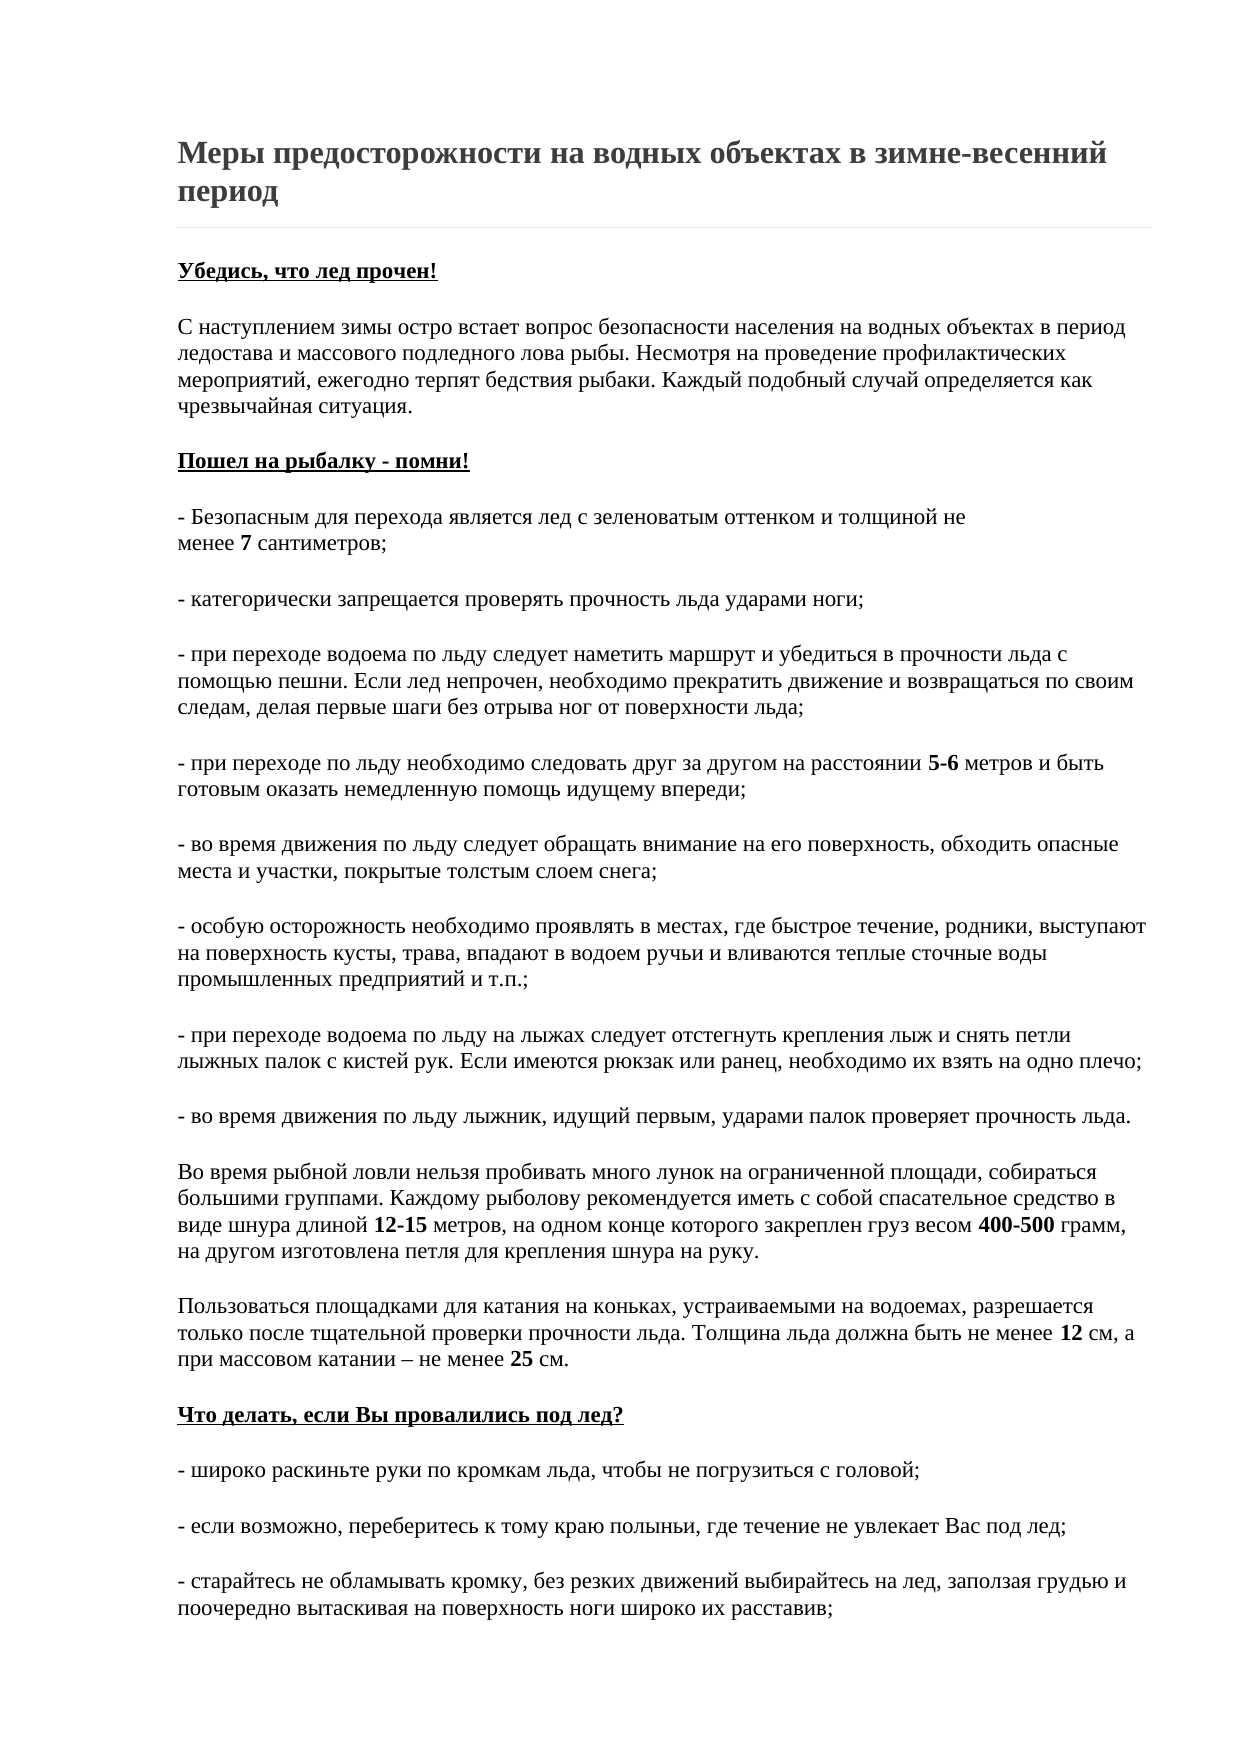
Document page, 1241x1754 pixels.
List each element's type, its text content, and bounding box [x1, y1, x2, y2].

text - при переходе водоема по льду следует наметить маршрут и убедиться в прочности льда с помощью пешни. Если лед непрочен, необходимо прекратить движение и возвращаться по своим следам, делая первые шаги без отрыва ног от поверхности льда; [177, 640, 1152, 719]
text Что делать, если Вы провалились под лед? [177, 1401, 1152, 1427]
text Пошел на рыбалку - помни! [177, 447, 1152, 474]
text - широко раскиньте руки по кромкам льда, чтобы не погрузиться с головой; [177, 1456, 1152, 1483]
text - особую осторожность необходимо проявлять в местах, где быстрое течение, родники, выступают на поверхность кусты, трава, впадают в водоем ручьи и вливаются теплые сточные воды промышленных предприятий и т.п.; [177, 912, 1152, 991]
text Меры предосторожности на водных объектах в зимне-весенний период [177, 134, 1152, 227]
text - при переходе водоема по льду на лыжах следует отстегнуть крепления лыж и снять петли лыжных палок с кистей рук. Если имеются рюкзак или ранец, необходимо их взять на одно плечо; [177, 1021, 1152, 1073]
text Пользоваться площадками для катания на коньках, устраиваемыми на водоемах, разрешается только после тщательной проверки прочности льда. Толщина льда должна быть не менее 12 см, а при массовом катании – не менее 25 см. [177, 1293, 1152, 1372]
text - во время движения по льду лыжник, идущий первым, ударами палок проверяет прочность льда. [177, 1102, 1152, 1129]
text - во время движения по льду следует обращать внимание на его поверхность, обходить опасные места и участки, покрытые толстым слоем снега; [177, 831, 1152, 883]
text С наступлением зимы остро встает вопрос безопасности населения на водных объектах в период ледостава и массового подледного лова рыбы. Несмотря на проведение профилактических мероприятий, ежегодно терпят бедствия рыбаки. Каждый подобный случай определяется как чрезвычайная ситуация. [177, 313, 1152, 418]
text - при переходе по льду необходимо следовать друг за другом на расстоянии 5-6 метров и быть готовым оказать немедленную помощь идущему впереди; [177, 749, 1152, 801]
text - если возможно, переберитесь к тому краю полыньи, где течение не увлекает Вас под лед; [177, 1512, 1152, 1538]
text - категорически запрещается проверять прочность льда ударами ноги; [177, 585, 1152, 611]
text Во время рыбной ловли нельзя пробивать много лунок на ограниченной площади, собираться большими группами. Каждому рыболову рекомендуется иметь с собой спасательное средство в виде шнура длиной 12-15 метров, на одном конце которого закреплен груз весом 400-500 грамм, на другом изготовлена петля для крепления шнура на руку. [177, 1158, 1152, 1263]
text - Безопасным для перехода является лед с зеленоватым оттенком и толщиной не менее 7 сантиметров; [177, 503, 1152, 556]
text - старайтесь не обламывать кромку, без резких движений выбирайтесь на лед, заползая грудью и поочередно вытаскивая на поверхность ноги широко их расставив; [177, 1567, 1152, 1620]
text Убедись, что лед прочен! [177, 257, 1152, 284]
